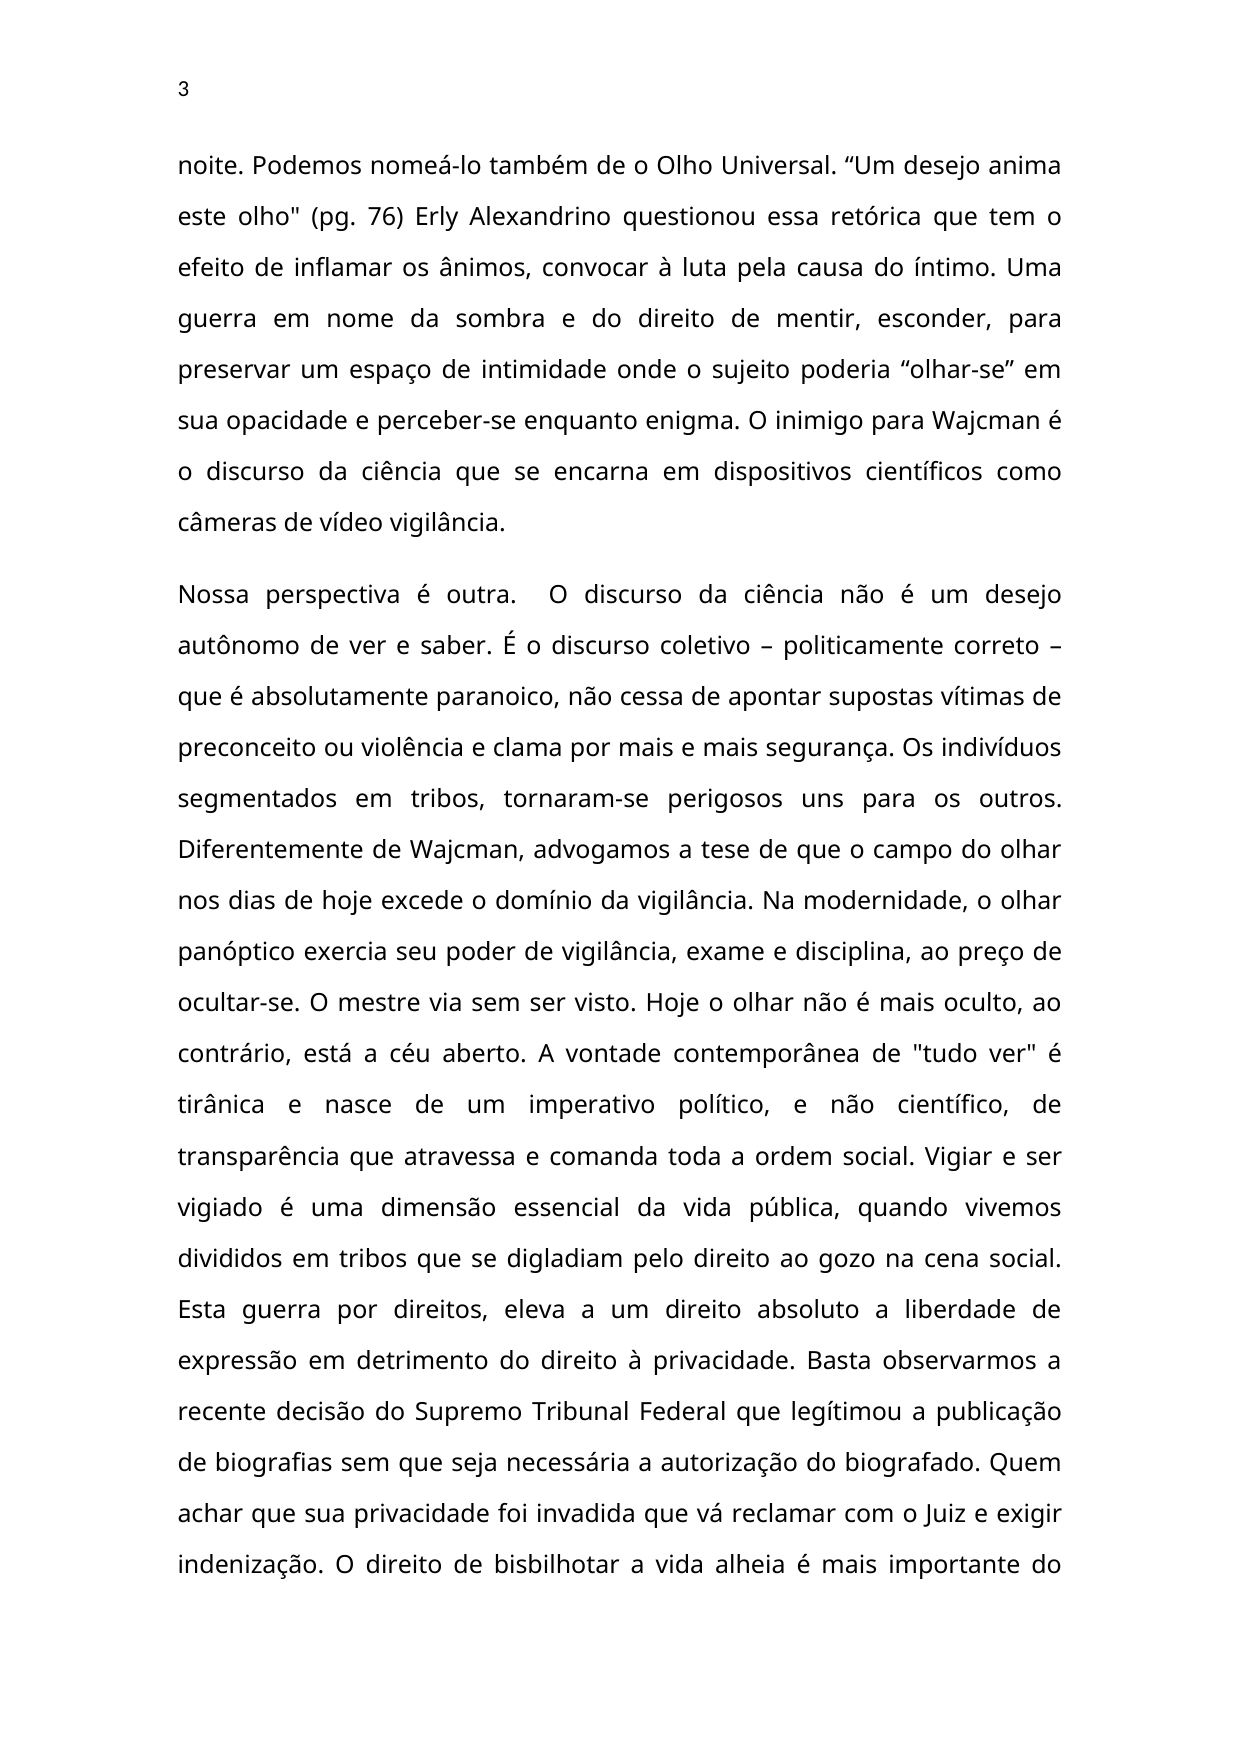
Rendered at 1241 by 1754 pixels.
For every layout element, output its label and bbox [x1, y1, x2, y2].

text [177, 577, 1063, 1581]
text [177, 148, 1063, 539]
